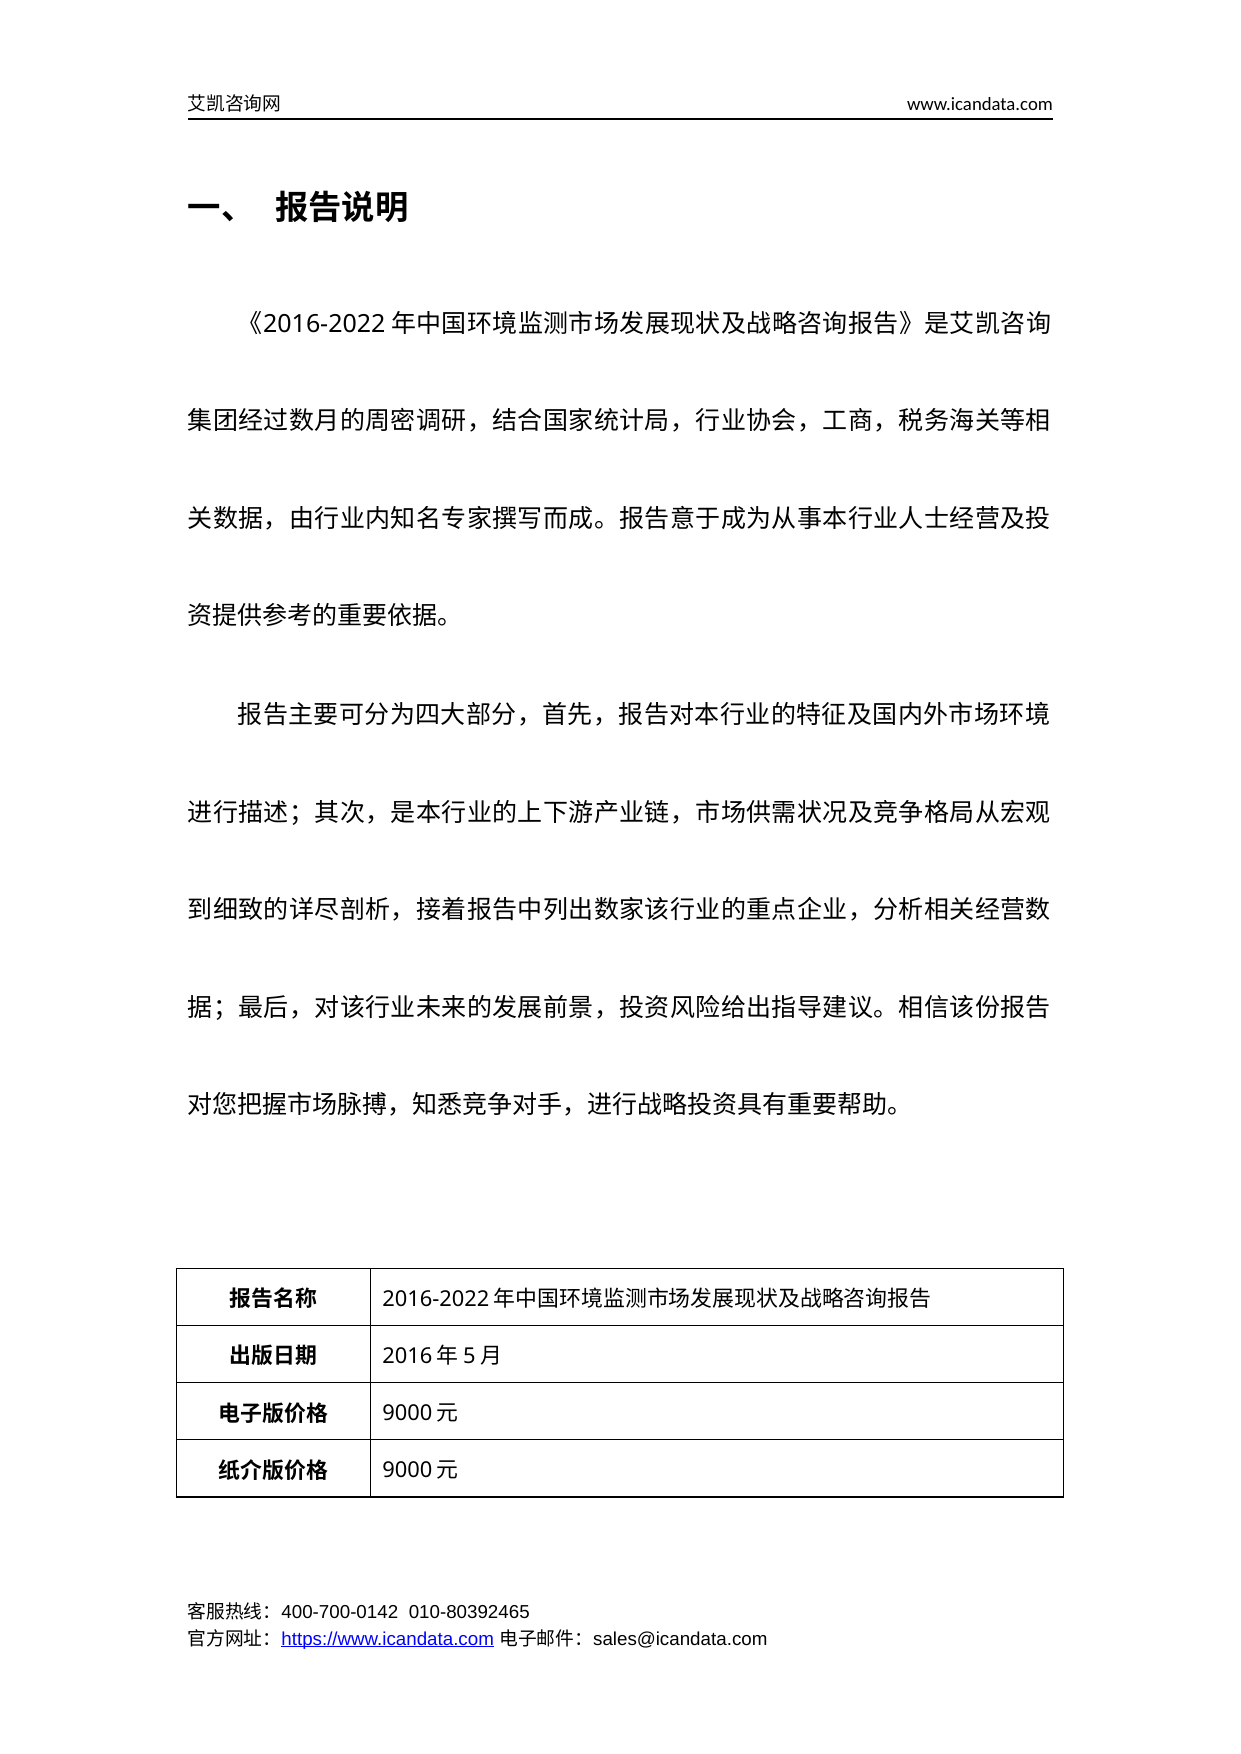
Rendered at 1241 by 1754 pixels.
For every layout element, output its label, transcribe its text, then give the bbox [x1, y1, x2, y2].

subtitle 报告说明 [187, 172, 1053, 237]
table_cell 2016年5月 [371, 1326, 1063, 1382]
table_cell 9000元 [371, 1383, 1063, 1439]
table_cell 出版日期 [177, 1326, 370, 1382]
table_header 2016-2022年中国环境监测市场发展现状及战略咨询报告 [371, 1269, 1063, 1325]
text 《2016-2022年中国环境监测市场发展现状及战略咨询报告》是艾凯咨询集团经过数月的周密调研，结合国家统计局，行业协会，工商，税务海关等相关数据，由行业内知名专家撰写而成。报告意于成为从事本行业人士经营及投资提供参考的重要依据。 [187, 289, 1053, 646]
table_cell 9000元 [371, 1440, 1063, 1496]
table_header 报告名称 [177, 1269, 370, 1325]
table_cell 电子版价格 [177, 1383, 370, 1439]
text 报告主要可分为四大部分，首先，报告对本行业的特征及国内外市场环境进行描述；其次，是本行业的上下游产业链，市场供需状况及竞争格局从宏观到细致的详尽剖析，接着报告中列出数家该行业的重点企业，分析相关经营数据；最后，对该行业未来的发展前景，投资风险给出指导建议。相信该份报告对您把握市场脉搏，知悉竞争对手，进行战略投资具有重要帮助。 [187, 681, 1053, 1136]
table_cell 纸介版价格 [177, 1440, 370, 1496]
